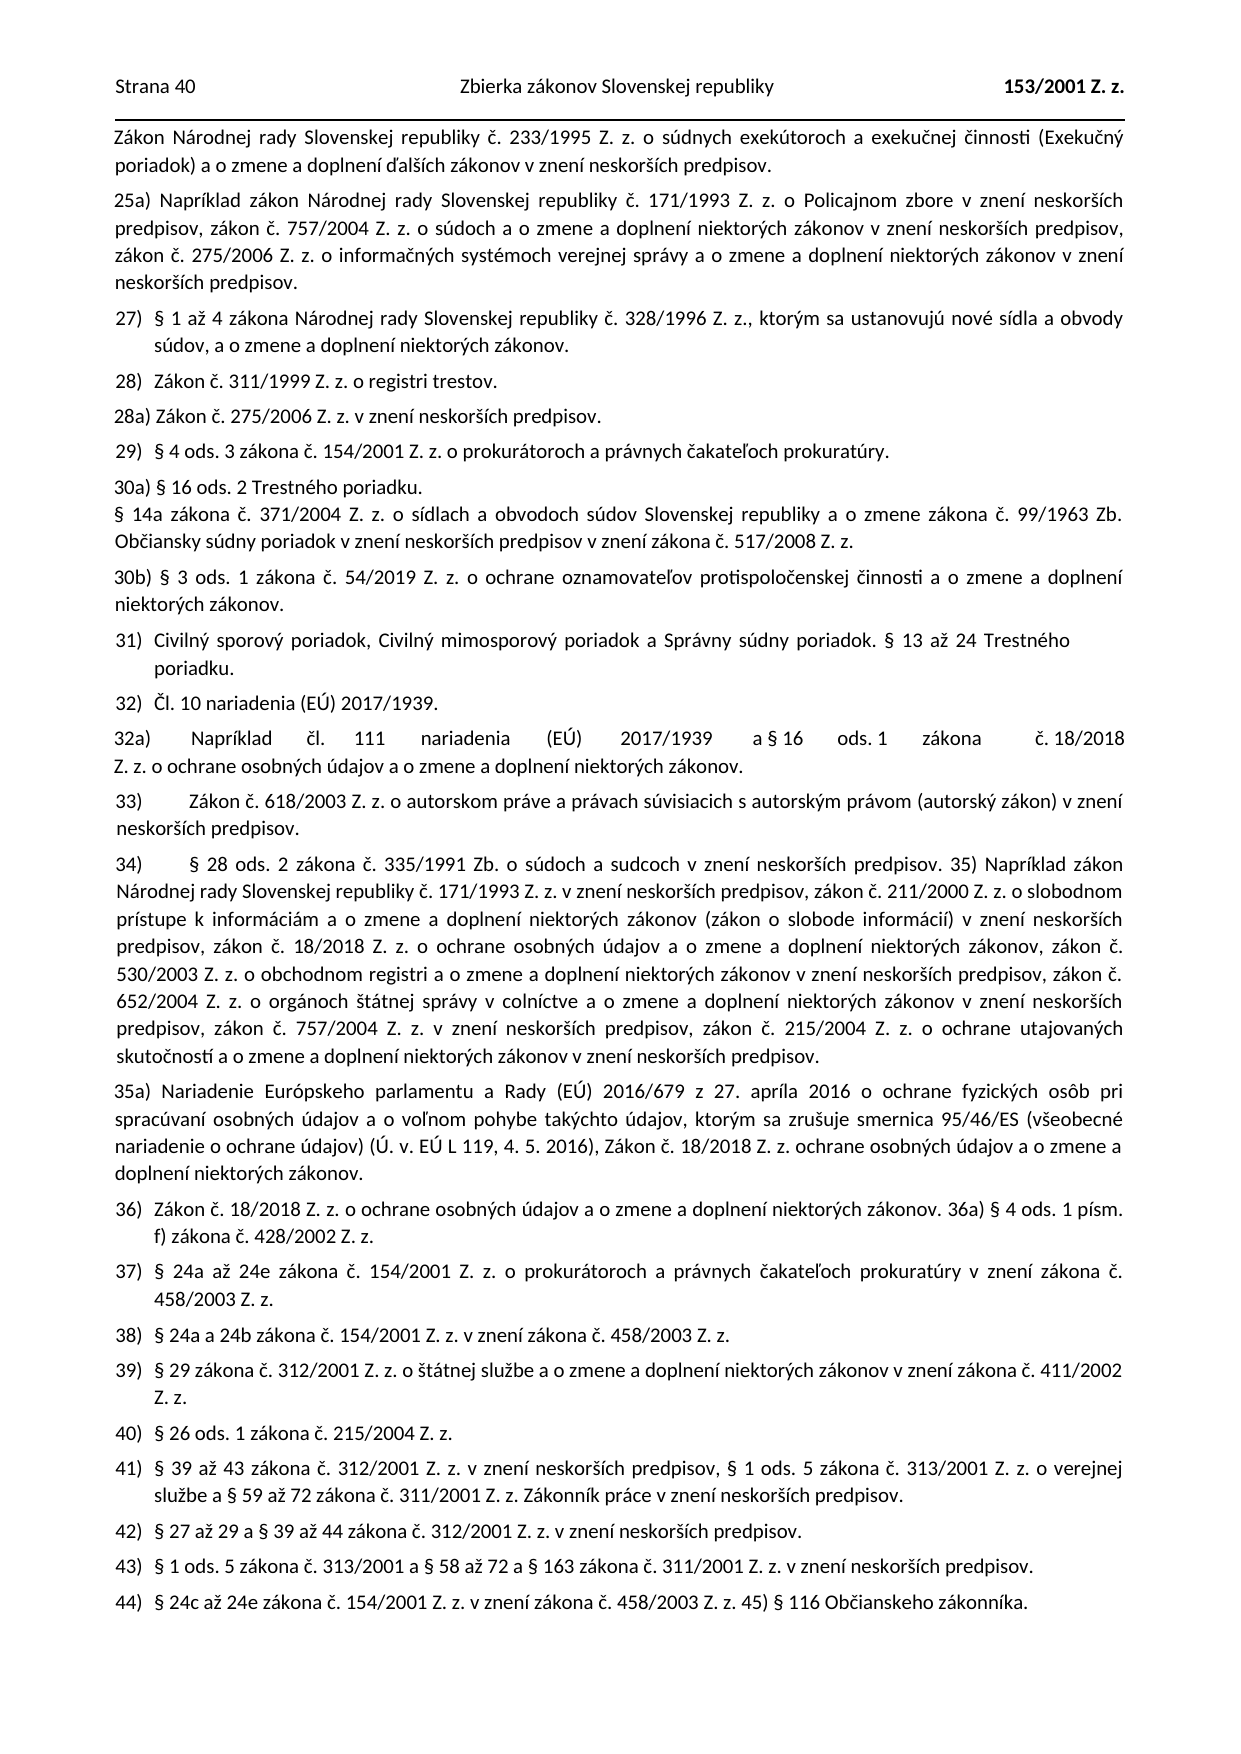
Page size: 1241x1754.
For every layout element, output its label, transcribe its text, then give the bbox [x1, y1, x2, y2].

list Zákon č. 311/1999 Z. z. o registri trestov. [115, 368, 1125, 394]
text Z. z. o ochrane osobných údajov a o zmene a doplnení niektorých zákonov. [113, 753, 1125, 778]
text Zákon Národnej rady Slovenskej republiky č. 233/1995 Z. z. o súdnych exekútoroch a exekučnej činnosti (Exekučný poriadok) a o zmene a doplnení ďalších zákonov v znení neskorších predpisov. [113, 101, 1125, 177]
list § 28 ods. 2 zákona č. 335/1991 Zb. o súdoch a sudcoch v znení neskorších predpisov. 35) Napríklad zákon Národnej rady Slovenskej republiky č. 171/1993 Z. z. v znení neskorších predpisov, zákon č. 211/2000 Z. z. o slobodnom prístupe k informáciám a o zmene a doplnení niektorých zákonov (zákon o slobode informácií) v znení neskorších predpisov, zákon č. 18/2018 Z. z. o ochrane osobných údajov a o zmene a doplnení niektorých zákonov, zákon č. 530/2003 Z. z. o obchodnom registri a o zmene a doplnení niektorých zákonov v znení neskorších predpisov, zákon č. 652/2004 Z. z. o orgánoch štátnej správy v colníctve a o zmene a doplnení niektorých zákonov v znení neskorších predpisov, zákon č. 757/2004 Z. z. v znení neskorších predpisov, zákon č. 215/2004 Z. z. o ochrane utajovaných skutočností a o zmene a doplnení niektorých zákonov v znení neskorších predpisov. [115, 851, 1125, 1068]
list § 29 zákona č. 312/2001 Z. z. o štátnej službe a o zmene a doplnení niektorých zákonov v znení zákona č. 411/2002 Z. z. [115, 1357, 1125, 1410]
list § 1 až 4 zákona Národnej rady Slovenskej republiky č. 328/1996 Z. z., ktorým sa ustanovujú nové sídla a obvody súdov, a o zmene a doplnení niektorých zákonov. [115, 305, 1125, 358]
list Čl. 10 nariadenia (EÚ) 2017/1939. [115, 690, 1072, 716]
list § 1 ods. 5 zákona č. 313/2001 a § 58 až 72 a § 163 zákona č. 311/2001 Z. z. v znení neskorších predpisov. [115, 1553, 1125, 1579]
list § 39 až 43 zákona č. 312/2001 Z. z. v znení neskorších predpisov, § 1 ods. 5 zákona č. 313/2001 Z. z. o verejnej službe a § 59 až 72 zákona č. 311/2001 Z. z. Zákonník práce v znení neskorších predpisov. [115, 1455, 1125, 1508]
list Zákon č. 18/2018 Z. z. o ochrane osobných údajov a o zmene a doplnení niektorých zákonov. 36a) § 4 ods. 1 písm. f) zákona č. 428/2002 Z. z. [115, 1196, 1125, 1249]
list § 24c až 24e zákona č. 154/2001 Z. z. v znení zákona č. 458/2003 Z. z. 45) § 116 Občianskeho zákonníka. [115, 1589, 1125, 1614]
text § 14a zákona č. 371/2004 Z. z. o sídlach a obvodoch súdov Slovenskej republiky a o zmene zákona č. 99/1963 Zb. Občiansky súdny poriadok v znení neskorších predpisov v znení zákona č. 517/2008 Z. z. [113, 501, 1125, 554]
list § 27 až 29 a § 39 až 44 zákona č. 312/2001 Z. z. v znení neskorších predpisov. [115, 1518, 1125, 1544]
text 30a) § 16 ods. 2 Trestného poriadku. [113, 474, 1125, 499]
list § 24a a 24b zákona č. 154/2001 Z. z. v znení zákona č. 458/2003 Z. z. [115, 1322, 1125, 1347]
list Civilný sporový poriadok, Civilný mimosporový poriadok a Správny súdny poriadok. § 13 až 24 Trestného poriadku. [115, 627, 1072, 680]
text 32a) Napríklad čl. 111 nariadenia (EÚ) 2017/1939 a § 16 ods. 1 zákona č. 18/2018 [113, 726, 1125, 751]
text 30b) § 3 ods. 1 zákona č. 54/2019 Z. z. o ochrane oznamovateľov protispoločenskej činnosti a o zmene a doplnení niektorých zákonov. [113, 564, 1125, 617]
text 35a) Nariadenie Európskeho parlamentu a Rady (EÚ) 2016/679 z 27. apríla 2016 o ochrane fyzických osôb pri spracúvaní osobných údajov a o voľnom pohybe takýchto údajov, ktorým sa zrušuje smernica 95/46/ES (všeobecné nariadenie o ochrane údajov) (Ú. v. EÚ L 119, 4. 5. 2016), Zákon č. 18/2018 Z. z. ochrane osobných údajov a o zmene a doplnení niektorých zákonov. [113, 1078, 1125, 1186]
list Zákon č. 618/2003 Z. z. o autorskom práve a právach súvisiacich s autorským právom (autorský zákon) v znení neskorších predpisov. [115, 788, 1125, 841]
text 25a) Napríklad zákon Národnej rady Slovenskej republiky č. 171/1993 Z. z. o Policajnom zbore v znení neskorších predpisov, zákon č. 757/2004 Z. z. o súdoch a o zmene a doplnení niektorých zákonov v znení neskorších predpisov, zákon č. 275/2006 Z. z. o informačných systémoch verejnej správy a o zmene a doplnení niektorých zákonov v znení neskorších predpisov. [113, 187, 1125, 295]
list § 26 ods. 1 zákona č. 215/2004 Z. z. [115, 1420, 1125, 1445]
list § 24a až 24e zákona č. 154/2001 Z. z. o prokurátoroch a právnych čakateľoch prokuratúry v znení zákona č. 458/2003 Z. z. [115, 1259, 1125, 1312]
text 28a) Zákon č. 275/2006 Z. z. v znení neskorších predpisov. [113, 403, 1125, 429]
list § 4 ods. 3 zákona č. 154/2001 Z. z. o prokurátoroch a právnych čakateľoch prokuratúry. [115, 439, 1125, 464]
